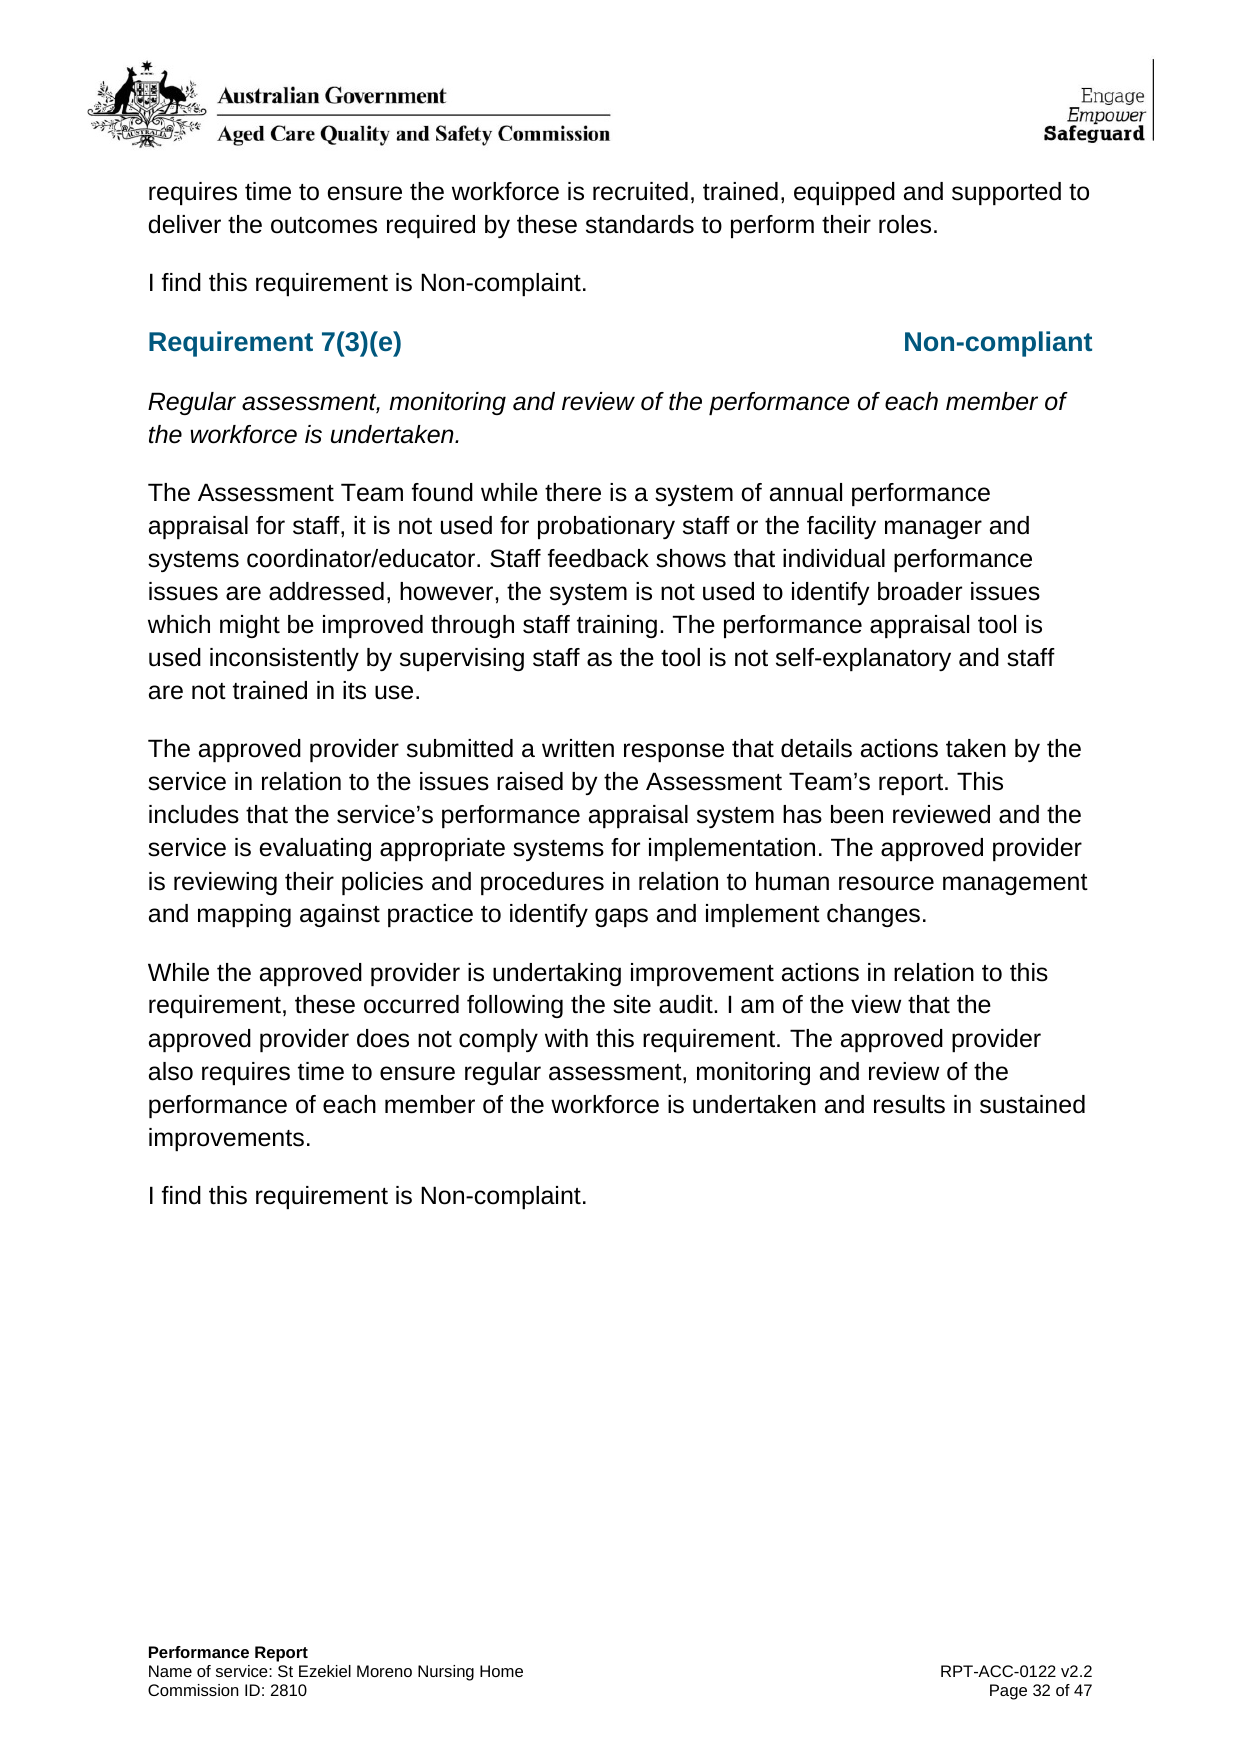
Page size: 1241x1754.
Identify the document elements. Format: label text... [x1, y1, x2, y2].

text The Assessment Team found while there is a system of annual performance appraisal for staff, it is not used for probationary staff or the facility manager and systems coordinator/educator. Staff feedback shows that individual performance issues are addressed, however, the system is not used to identify broader issues which might be improved through staff training. The performance appraisal tool is used inconsistently by supervising staff as the tool is not self-explanatory and staff are not trained in its use. [148, 478, 1092, 705]
text I find this requirement is Non-complaint. [148, 268, 1092, 297]
picture [1, 0, 1241, 169]
text Regular assessment, monitoring and review of the performance of each member of the workforce is undertaken. [148, 387, 1092, 449]
subtitle Requirement 7(3)(e) Non-compliant [148, 326, 1092, 357]
text While the approved provider is undertaking improvement actions in relation to this requirement, these occurred following the site audit. I am of the view that the approved provider does not comply with this requirement. The approved provider also requires time to ensure regular assessment, monitoring and review of the performance of each member of the workforce is undertaken and results in sustained improvements. [148, 957, 1092, 1151]
text I find this requirement is Non-complaint. [148, 1181, 1092, 1209]
text The approved provider submitted a written response that details actions taken by the service in relation to the issues raised by the Assessment Team’s report. This includes that the service’s performance appraisal system has been reviewed and the service is evaluating appropriate systems for implementation. The approved provider is reviewing their policies and procedures in relation to human resource management and mapping against practice to identify gaps and implement changes. [148, 734, 1092, 928]
